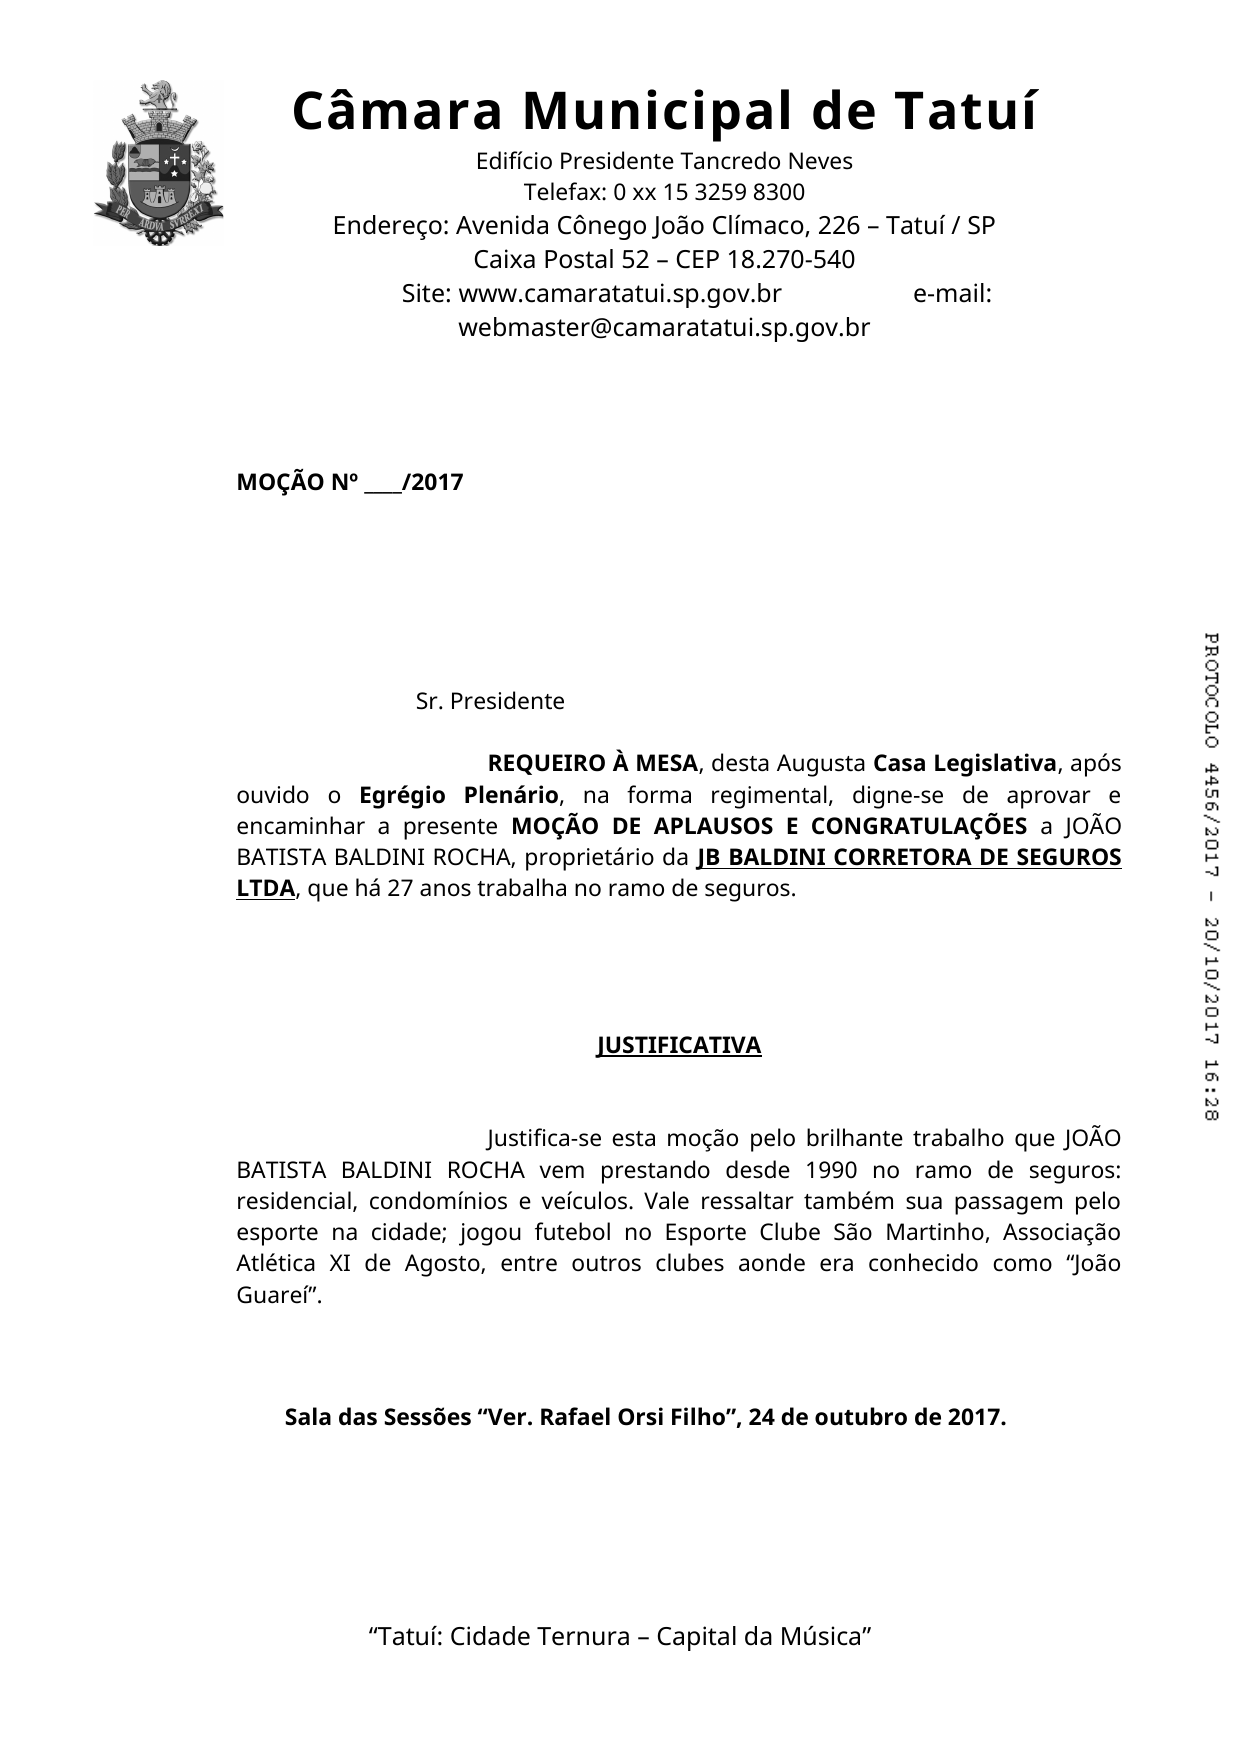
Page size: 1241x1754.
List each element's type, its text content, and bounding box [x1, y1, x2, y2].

text Justifica-se esta moção pelo brilhante trabalho que JOÃO BATISTA BALDINI ROCHA vem prestando desde 1990 no ramo de seguros: residencial, condomínios e veículos. Vale ressaltar também sua passagem pelo esporte na cidade; jogou futebol no Esporte Clube São Martinho, Associação Atlética XI de Agosto, entre outros clubes aonde era conhecido como “João Guareí”. [236, 1122, 1122, 1310]
picture [1177, 629, 1241, 1125]
text Sala das Sessões “Ver. Rafael Orsi Filho”, 24 de outubro de 2017. [118, 1401, 1122, 1432]
text Sr. Presidente [118, 685, 1122, 716]
text JUSTIFICATIVA [236, 1028, 1122, 1060]
text MOÇÃO Nº ____/2017 [236, 466, 1122, 497]
text REQUEIRO À MESA, desta Augusta Casa Legislativa, após ouvido o Egrégio Plenário, na forma regimental, digne-se de aprovar e encaminhar a presente MOÇÃO DE APLAUSOS E CONGRATULAÇÕES a JOÃO BATISTA BALDINI ROCHA, proprietário da JB BALDINI CORRETORA DE SEGUROS LTDA, que há 27 anos trabalha no ramo de seguros. [236, 747, 1122, 903]
